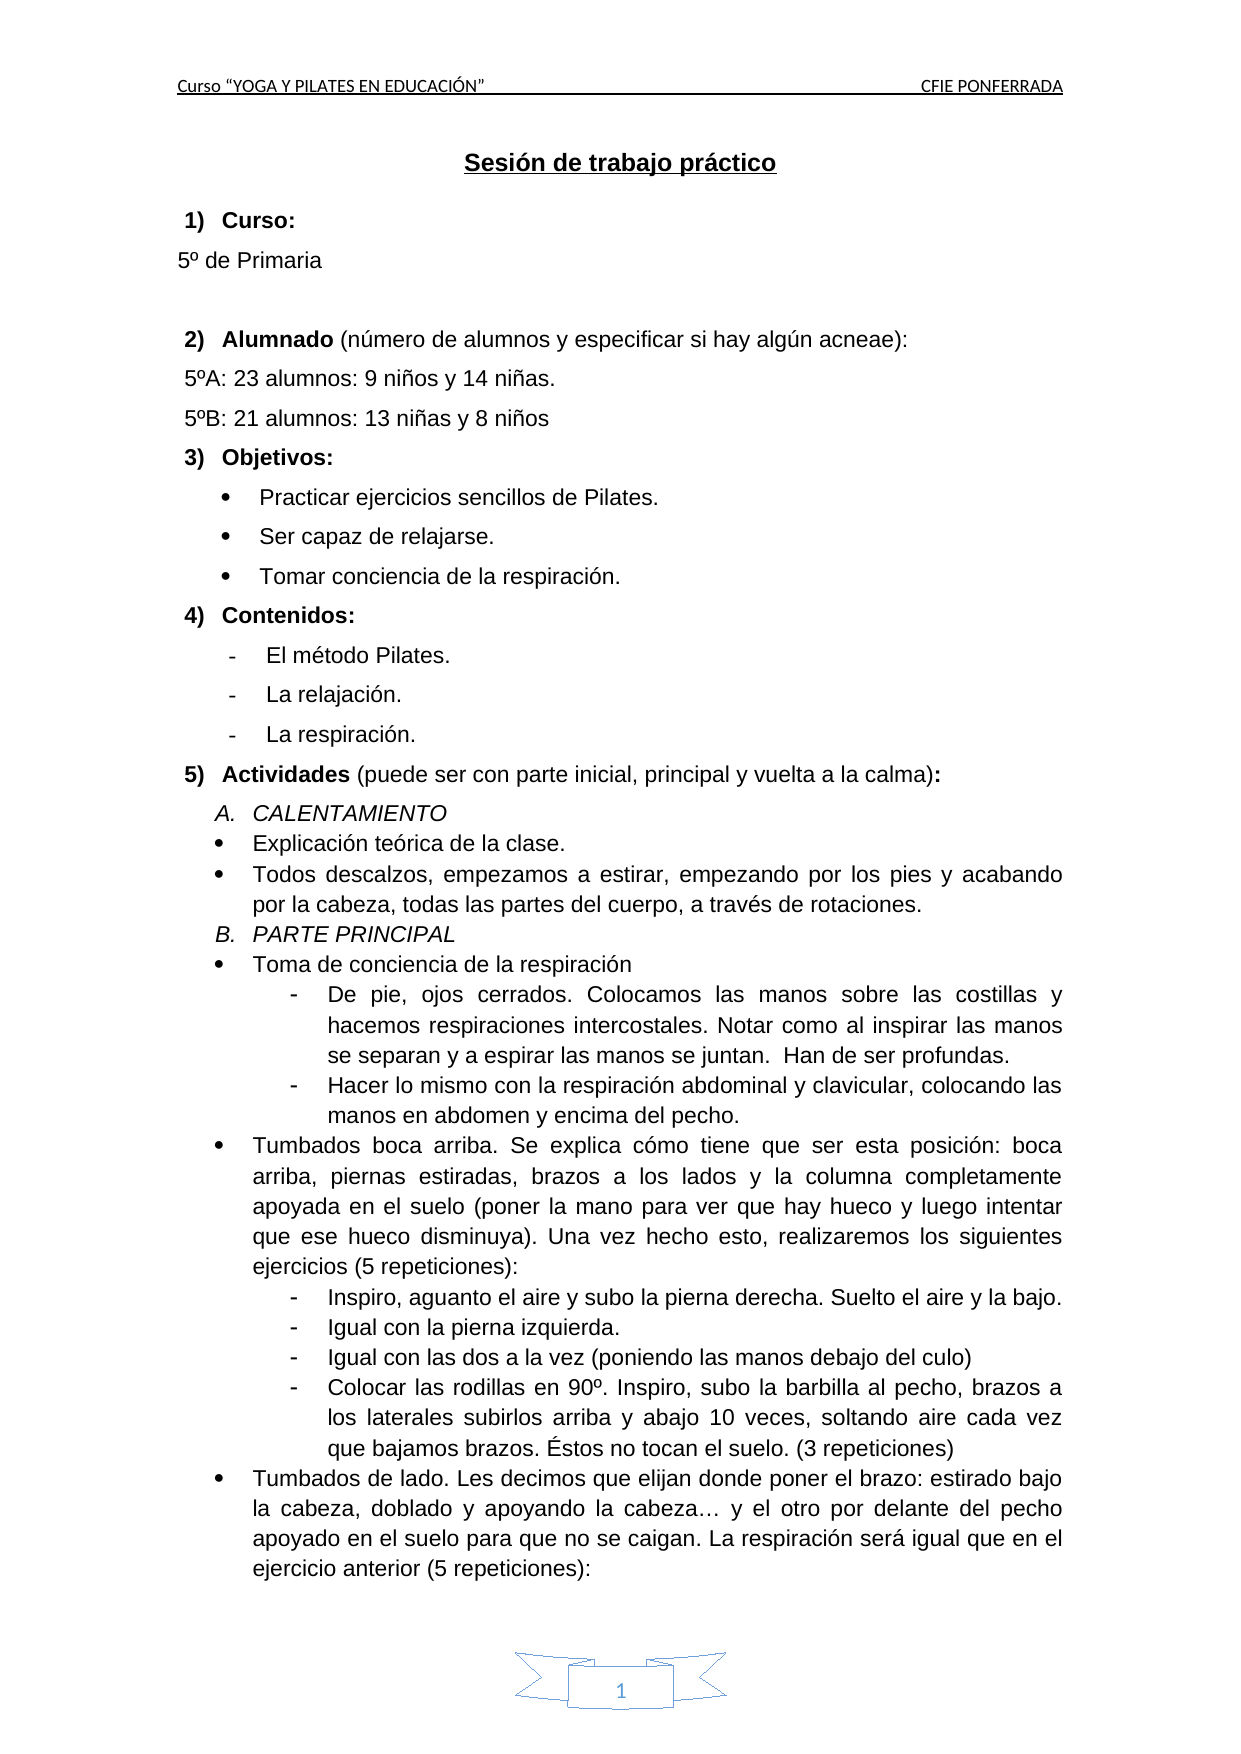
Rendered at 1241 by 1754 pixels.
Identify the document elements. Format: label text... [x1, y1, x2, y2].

list Practicar ejercicios sencillos de Pilates. [222, 484, 1063, 510]
list La respiración. [228, 721, 1063, 747]
list Tomar conciencia de la respiración. [222, 563, 1063, 589]
list Curso: [184, 207, 1063, 234]
list Explicación teórica de la clase. [215, 830, 1063, 857]
list El método Pilates. [228, 642, 1063, 668]
text Sesión de trabajo práctico [177, 148, 1063, 176]
list 5º de Primaria [177, 247, 1063, 273]
list 5ºB: 21 alumnos: 13 niñas y 8 niños [184, 405, 1063, 431]
list Colocar las rodillas en 90º. Inspiro, subo la barbilla al pecho, brazos a los laterales subirlos arriba y abajo 10 veces, soltando aire cada vez que bajamos brazos. Éstos no tocan el suelo. (3 repeticiones) [290, 1374, 1063, 1461]
list Tumbados de lado. Les decimos que elijan donde poner el brazo: estirado bajo la cabeza, doblado y apoyando la cabeza… y el otro por delante del pecho apoyado en el suelo para que no se caigan. La respiración será igual que en el ejercicio anterior (5 repeticiones): [215, 1465, 1063, 1582]
list Hacer lo mismo con la respiración abdominal y clavicular, colocando las manos en abdomen y encima del pecho. [290, 1072, 1063, 1129]
list Toma de conciencia de la respiración [215, 951, 1063, 978]
list Objetivos: [184, 444, 1063, 471]
list La relajación. [228, 681, 1063, 708]
list Tumbados boca arriba. Se explica cómo tiene que ser esta posición: boca arriba, piernas estiradas, brazos a los lados y la columna completamente apoyada en el suelo (poner la mano para ver que hay hueco y luego intentar que ese hueco disminuya). Una vez hecho esto, realizaremos los siguientes ejercicios (5 repeticiones): [215, 1132, 1063, 1280]
list Igual con las dos a la vez (poniendo las manos debajo del culo) [290, 1344, 1063, 1370]
list Contenidos: [184, 602, 1063, 628]
list CALENTAMIENTO [215, 800, 1063, 827]
list Alumnado (número de alumnos y especificar si hay algún acneae): [184, 326, 1063, 352]
list De pie, ojos cerrados. Colocamos las manos sobre las costillas y hacemos respiraciones intercostales. Notar como al inspirar las manos se separan y a espirar las manos se juntan. Han de ser profundas. [290, 981, 1063, 1068]
list Inspiro, aguanto el aire y subo la pierna derecha. Suelto el aire y la bajo. [290, 1283, 1063, 1310]
list Todos descalzos, empezamos a estirar, empezando por los pies y acabando por la cabeza, todas las partes del cuerpo, a través de rotaciones. [215, 861, 1063, 917]
list PARTE PRINCIPAL [215, 921, 1063, 947]
list Ser capaz de relajarse. [222, 523, 1063, 549]
list 5ºA: 23 alumnos: 9 niños y 14 niñas. [184, 365, 1063, 392]
list Igual con la pierna izquierda. [290, 1314, 1063, 1340]
list Actividades (puede ser con parte inicial, principal y vuelta a la calma): [184, 761, 1063, 787]
